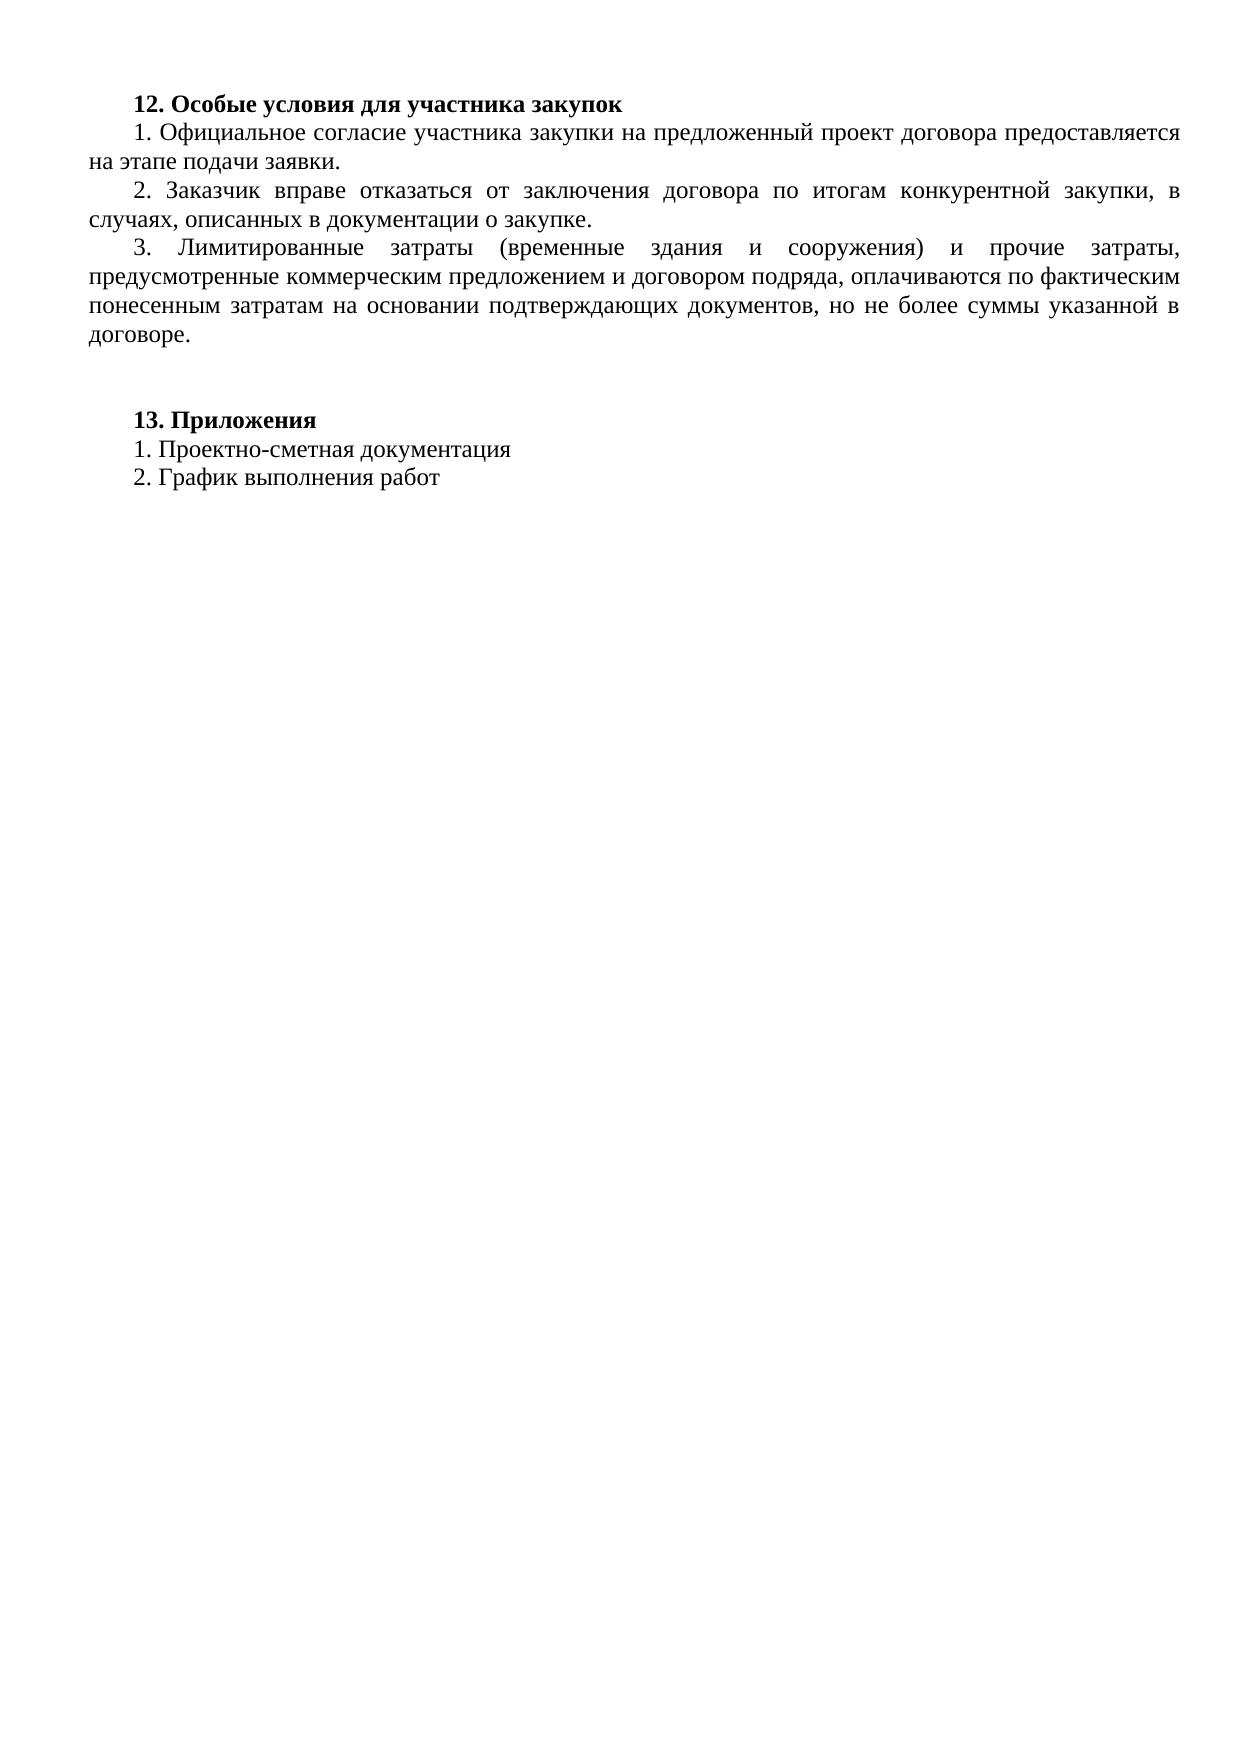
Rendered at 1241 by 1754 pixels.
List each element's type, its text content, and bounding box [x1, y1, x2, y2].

text 2. Заказчик вправе отказаться от заключения договора по итогам конкурентной закупки, в случаях, описанных в документации о закупке. [89, 175, 1181, 232]
text 3. Лимитированные затраты (временные здания и сооружения) и прочие затраты, предусмотренные коммерческим предложением и договором подряда, оплачиваются по фактическим понесенным затратам на основании подтверждающих документов, но не более суммы указанной в договоре. [89, 232, 1181, 347]
text 12. Особые условия для участника закупок [89, 89, 1181, 117]
text 13. Приложения [89, 405, 1181, 434]
text 2. График выполнения работ [89, 462, 1181, 491]
text 1. Проектно-сметная документация [89, 434, 1181, 462]
text 1. Официальное согласие участника закупки на предложенный проект договора предоставляется на этапе подачи заявки. [89, 117, 1181, 175]
